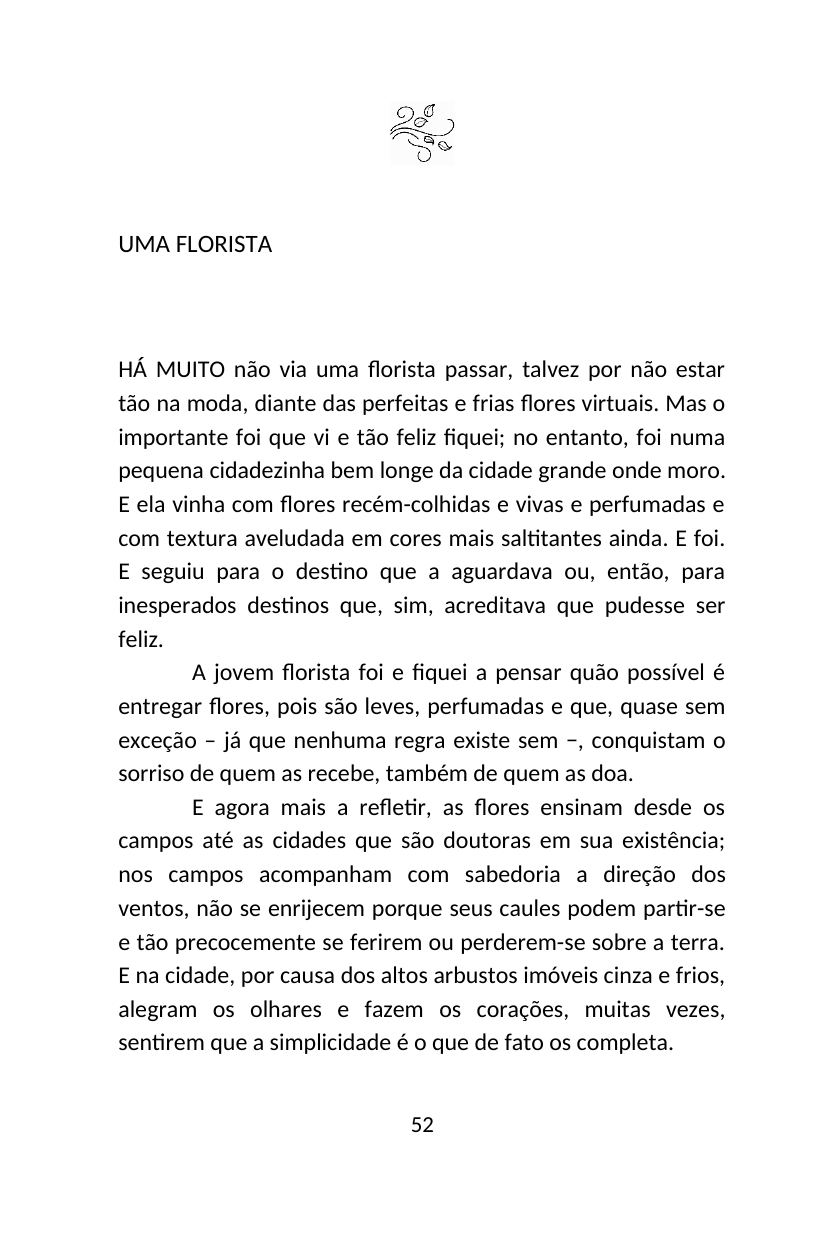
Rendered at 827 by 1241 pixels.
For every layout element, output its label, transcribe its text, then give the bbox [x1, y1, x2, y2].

text E agora mais a refletir, as flores ensinam desde os campos até as cidades que são doutoras em sua existência; nos campos acompanham com sabedoria a direção dos ventos, não se enrijecem porque seus caules podem partir-se e tão precocemente se ferirem ou perderem-se sobre a terra. E na cidade, por causa dos altos arbustos imóveis cinza e frios, alegram os olhares e fazem os corações, muitas vezes, sentirem que a simplicidade é o que de fato os completa. [118, 792, 726, 1057]
text HÁ MUITO não via uma florista passar, talvez por não estar tão na moda, diante das perfeitas e frias flores virtuais. Mas o importante foi que vi e tão feliz fiquei; no entanto, foi numa pequena cidadezinha bem longe da cidade grande onde moro. E ela vinha com flores recém-colhidas e vivas e perfumadas e com textura aveludada em cores mais saltitantes ainda. E foi. E seguiu para o destino que a aguardava ou, então, para inesperados destinos que, sim, acreditava que pudesse ser feliz. [118, 354, 726, 653]
picture [389, 100, 455, 166]
text A jovem florista foi e fiquei a pensar quão possível é entregar flores, pois são leves, perfumadas e que, quase sem exceção – já que nenhuma regra existe sem −, conquistam o sorriso de quem as recebe, também de quem as doa. [118, 657, 726, 788]
subtitle UMA FLORISTA [118, 228, 726, 258]
